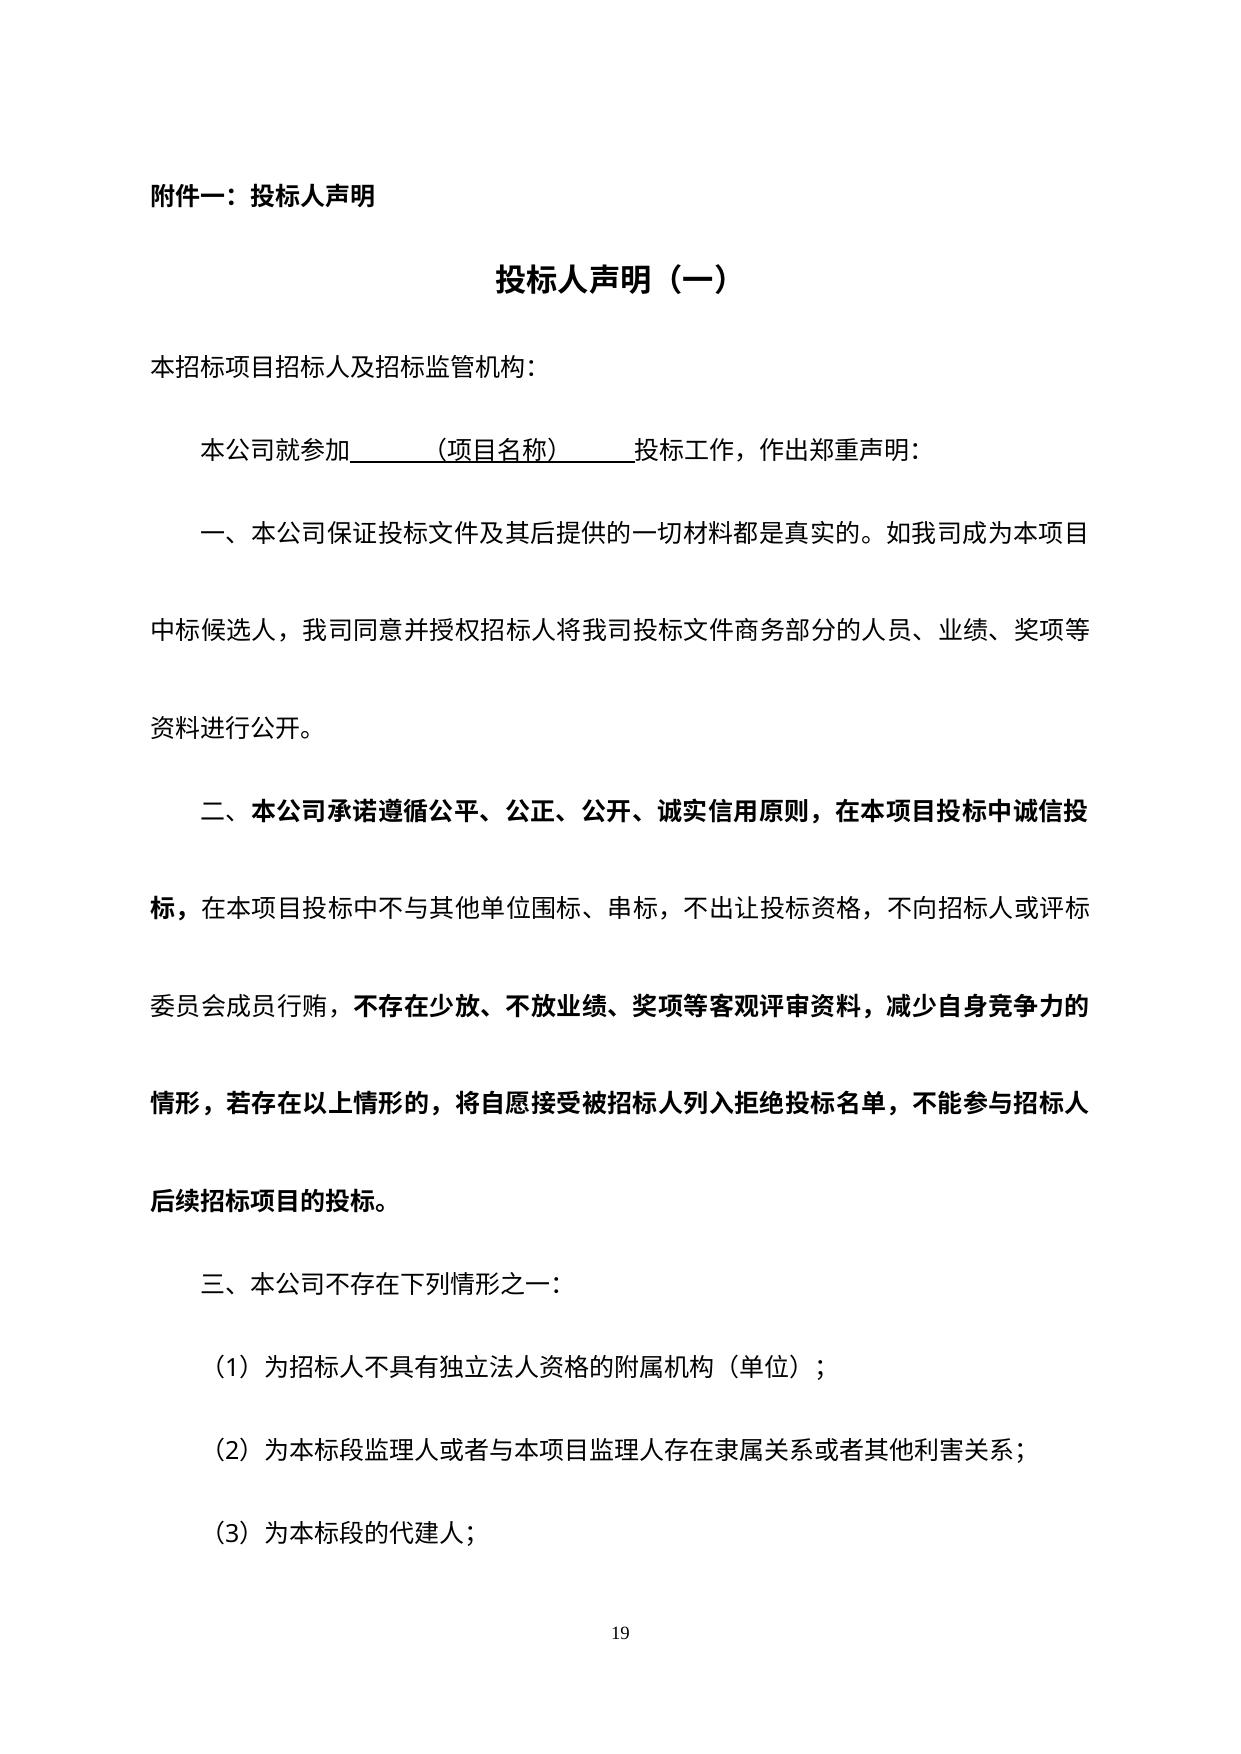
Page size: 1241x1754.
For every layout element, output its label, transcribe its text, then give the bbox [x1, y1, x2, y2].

text 三、本公司不存在下列情形之一： [150, 1250, 1090, 1315]
text 本公司就参加 （项目名称） 投标工作，作出郑重声明： [150, 416, 1090, 481]
text 本招标项目招标人及招标监管机构： [150, 333, 1090, 398]
text （1）为招标人不具有独立法人资格的附属机构（单位）； [150, 1333, 1090, 1398]
text 附件一：投标人声明 [150, 162, 1040, 227]
text 二、本公司承诺遵循公平、公正、公开、诚实信用原则，在本项目投标中诚信投标，在本项目投标中不与其他单位围标、串标，不出让投标资格，不向招标人或评标委员会成员行贿，不存在少放、不放业绩、奖项等客观评审资料，减少自身竞争力的情形，若存在以上情形的，将自愿接受被招标人列入拒绝投标名单，不能参与招标人后续招标项目的投标。 [150, 777, 1090, 1232]
text 投标人声明（一） [150, 245, 1090, 310]
text （2）为本标段监理人或者与本项目监理人存在隶属关系或者其他利害关系； [150, 1416, 1090, 1481]
text 一、本公司保证投标文件及其后提供的一切材料都是真实的。如我司成为本项目中标候选人，我司同意并授权招标人将我司投标文件商务部分的人员、业绩、奖项等资料进行公开。 [150, 499, 1090, 759]
text （3）为本标段的代建人； [150, 1499, 1090, 1564]
